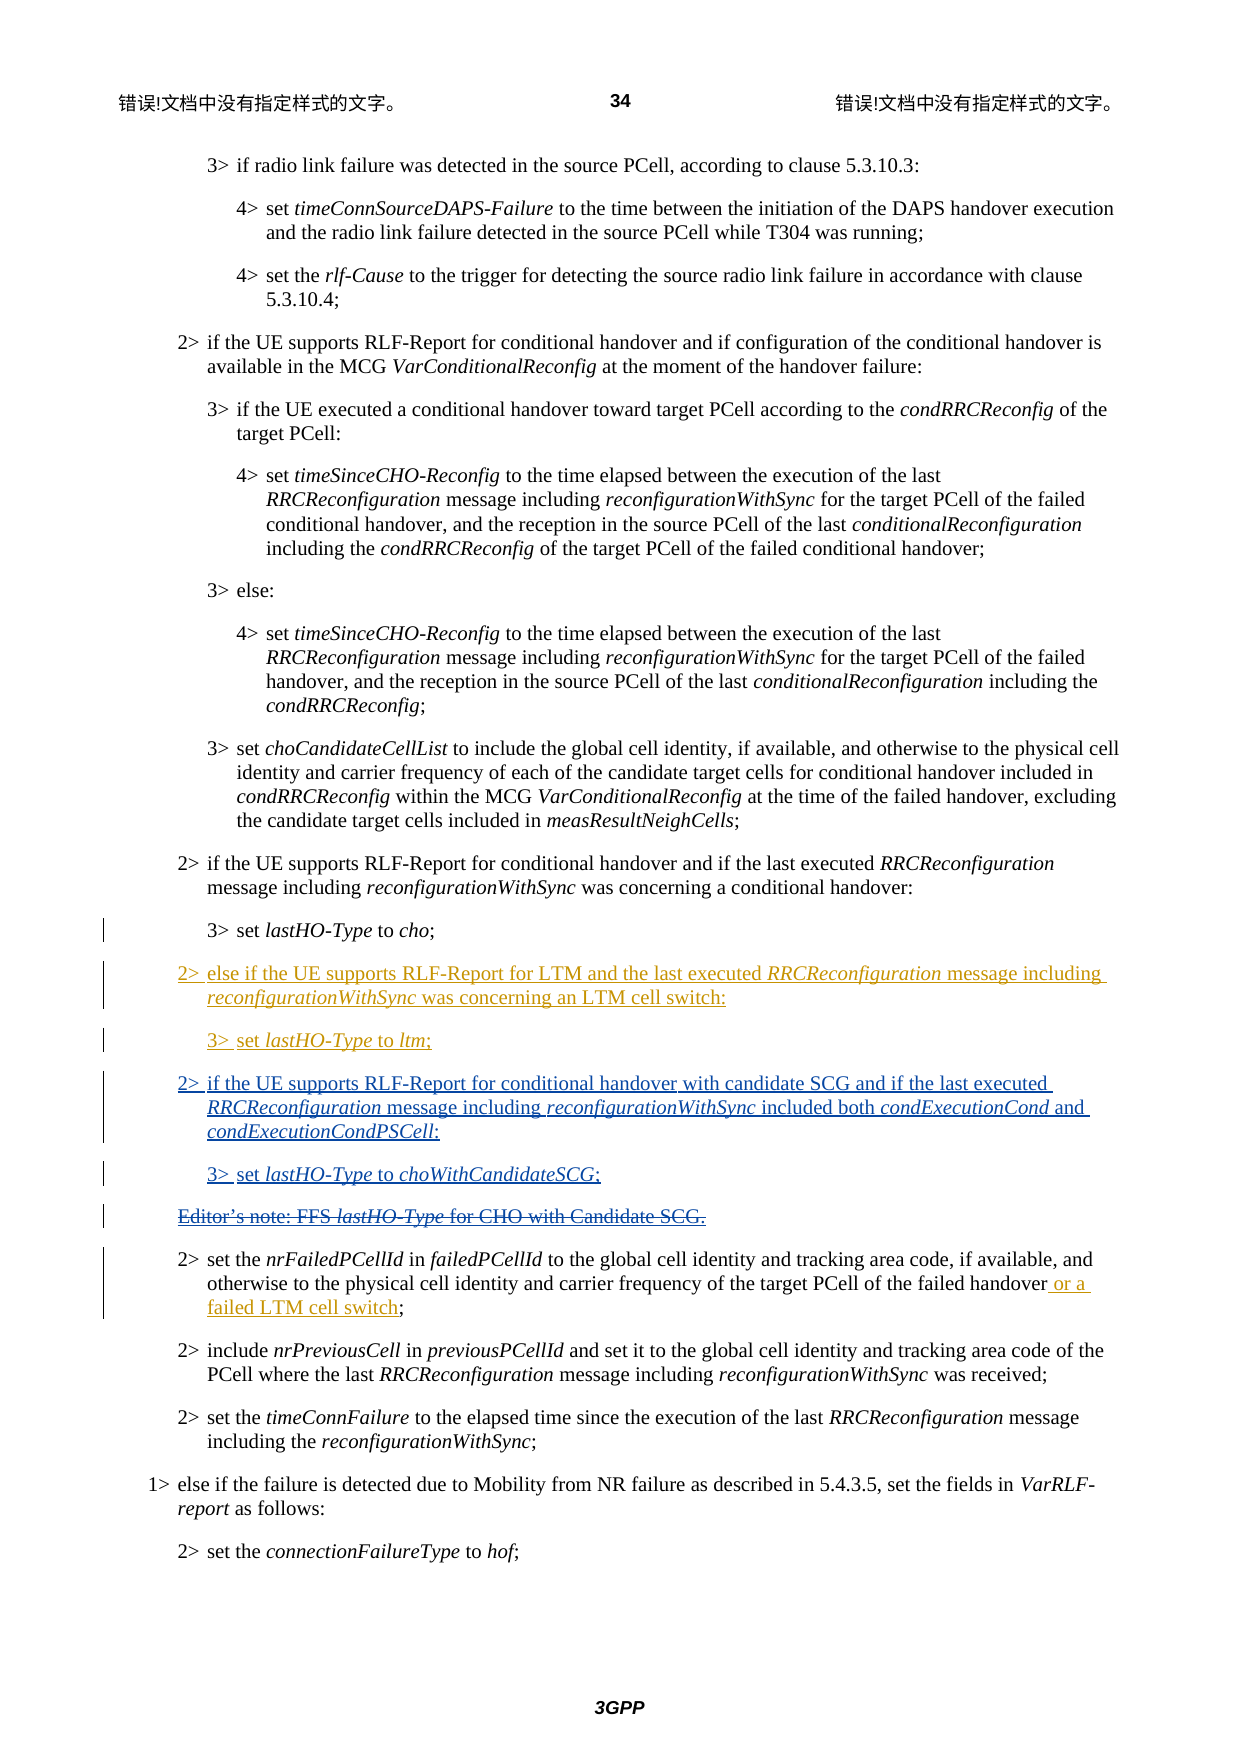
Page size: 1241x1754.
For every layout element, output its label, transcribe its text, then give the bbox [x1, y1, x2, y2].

text 2> set the connectionFailureType to hof; [177, 1539, 1122, 1563]
text 3> set choCandidateCellList to include the global cell identity, if available, and otherwise to the physical cell identity and carrier frequency of each of the candidate target cells for conditional handover included in condRRCReconfig within the MCG VarConditionalReconfig at the time of the failed handover, excluding the candidate target cells included in measResultNeighCells; [207, 736, 1122, 832]
text 4> set timeSinceCHO-Reconfig to the time elapsed between the execution of the last RRCReconfiguration message including reconfigurationWithSync for the target PCell of the failed handover, and the reception in the source PCell of the last conditionalReconfiguration including the condRRCReconfig; [236, 621, 1122, 717]
text 4> set the rlf-Cause to the trigger for detecting the source radio link failure in accordance with clause 5.3.10.4; [236, 263, 1122, 311]
text 2> set the timeConnFailure to the elapsed time since the execution of the last RRCReconfiguration message including the reconfigurationWithSync; [177, 1405, 1122, 1453]
text 1> else if the failure is detected due to Mobility from NR failure as described in 5.4.3.5, set the fields in VarRLF-report as follows: [148, 1472, 1122, 1520]
text 3> else: [207, 578, 1122, 602]
text 2> if the UE supports RLF-Report for conditional handover and if the last executed RRCReconfiguration message including reconfigurationWithSync was concerning a conditional handover: [177, 851, 1122, 899]
text 3> if radio link failure was detected in the source PCell, according to clause 5.3.10.3: [207, 153, 1122, 177]
text 2> if the UE supports RLF-Report for conditional handover and if configuration of the conditional handover is available in the MCG VarConditionalReconfig at the moment of the handover failure: [177, 329, 1122, 378]
text 4> set timeSinceCHO-Reconfig to the time elapsed between the execution of the last RRCReconfiguration message including reconfigurationWithSync for the target PCell of the failed conditional handover, and the reception in the source PCell of the last conditionalReconfiguration including the condRRCReconfig of the target PCell of the failed conditional handover; [236, 463, 1122, 559]
text 4> set timeConnSourceDAPS-Failure to the time between the initiation of the DAPS handover execution and the radio link failure detected in the source PCell while T304 was running; [236, 196, 1122, 244]
text 2> include nrPreviousCell in previousPCellId and set it to the global cell identity and tracking area code of the PCell where the last RRCReconfiguration message including reconfigurationWithSync was received; [177, 1338, 1122, 1386]
text 3> if the UE executed a conditional handover toward target PCell according to the condRRCReconfig of the target PCell: [207, 396, 1122, 444]
text 2> set the nrFailedPCellId in failedPCellId to the global cell identity and tracking area code, if available, and otherwise to the physical cell identity and carrier frequency of the target PCell of the failed handover; [177, 1247, 1122, 1319]
text 3> set lastHO-Type to cho; [207, 918, 1122, 942]
